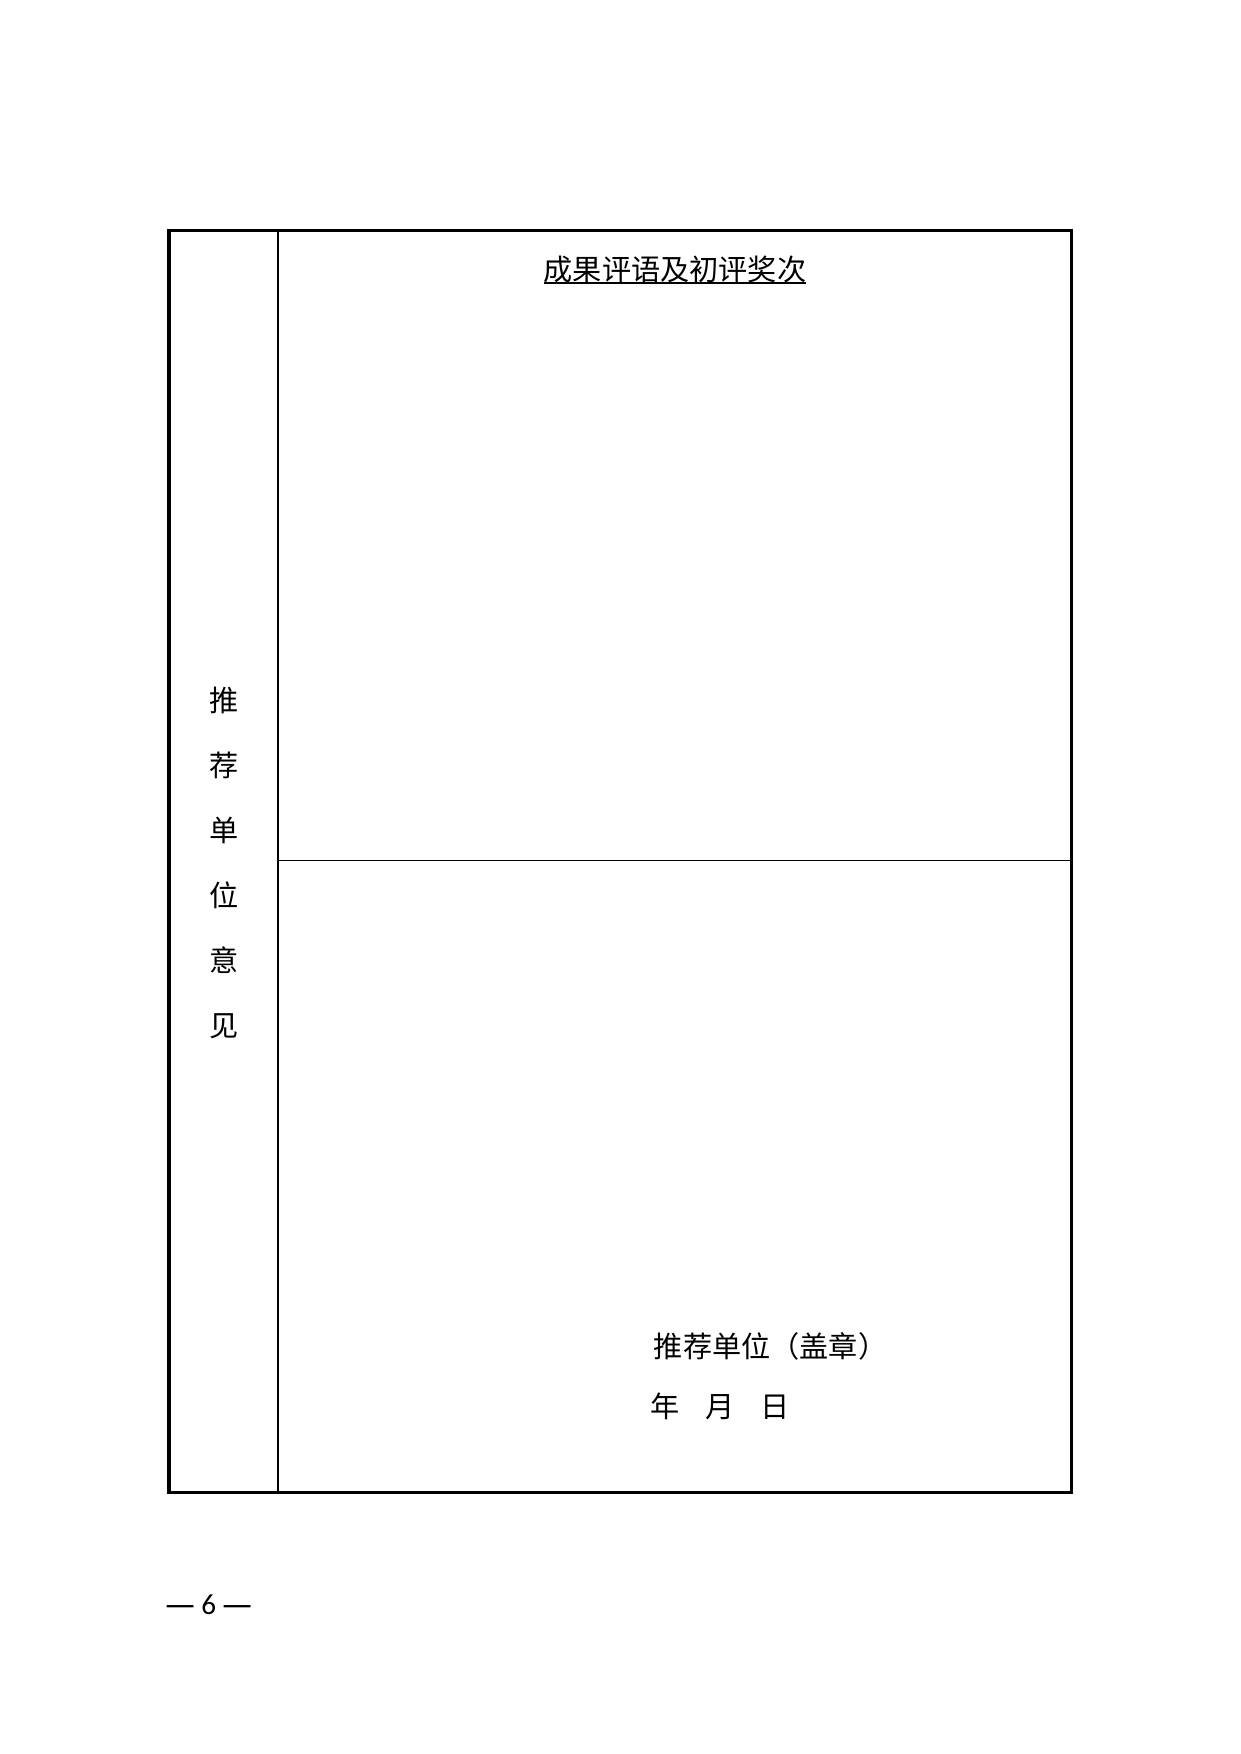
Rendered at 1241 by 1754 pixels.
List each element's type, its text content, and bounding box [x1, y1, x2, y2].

table_header 成果评语及初评奖次 [279, 232, 1070, 860]
table_cell 推荐单位（盖章） 年 月 日 [279, 861, 1070, 1491]
table_header 推 荐 单 位 意 见 [171, 232, 277, 1491]
